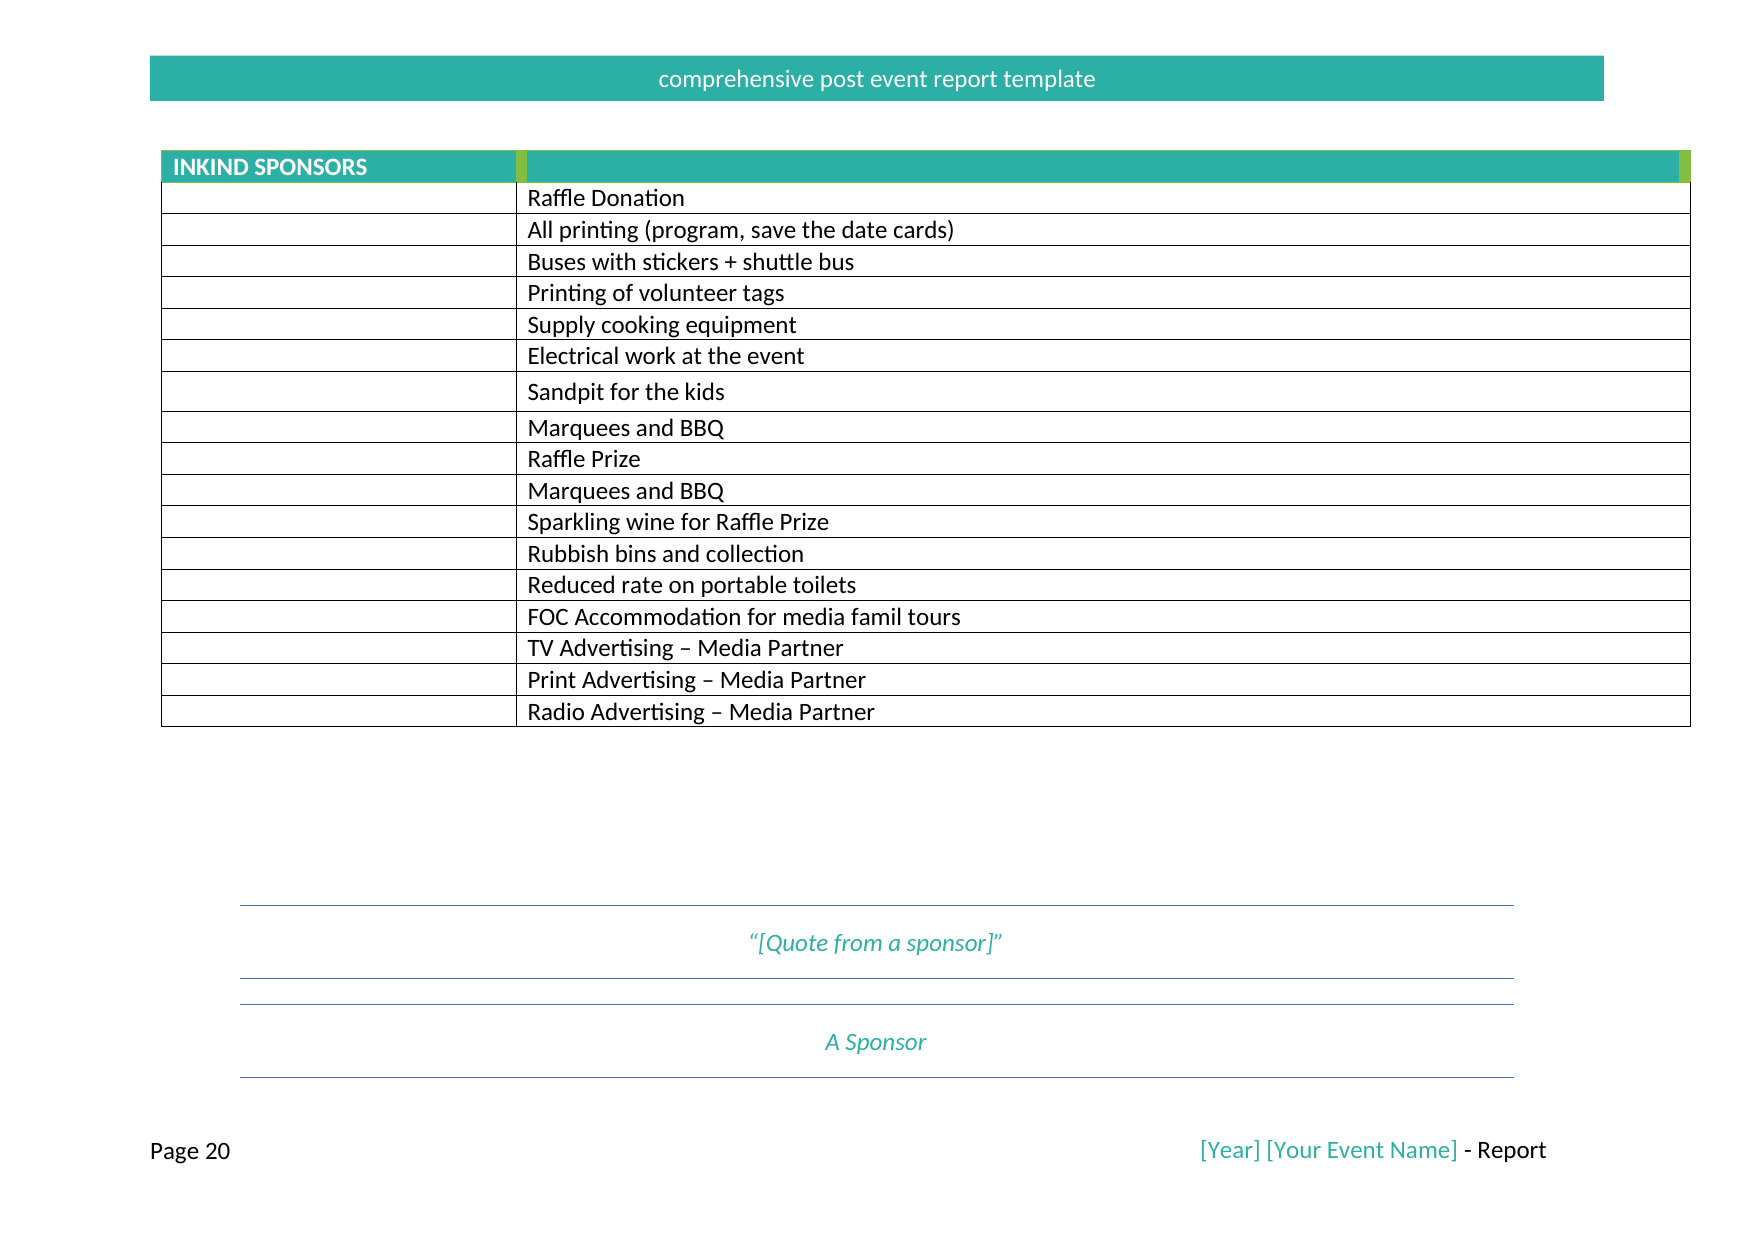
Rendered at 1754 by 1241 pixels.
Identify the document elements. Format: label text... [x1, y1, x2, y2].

table_cell [162, 277, 516, 308]
table_cell [162, 696, 516, 726]
table_cell [162, 664, 516, 695]
table_cell All printing (program, save the date cards) [517, 214, 1690, 245]
table_cell [162, 412, 516, 442]
table_cell Raffle Prize [517, 443, 1690, 474]
table_cell [162, 340, 516, 371]
table_cell Electrical work at the event [517, 340, 1690, 371]
table_cell Print Advertising – Media Partner [517, 664, 1690, 695]
table_cell Sandpit for the kids [517, 372, 1690, 411]
table_cell [162, 601, 516, 632]
table_header [517, 151, 527, 182]
table_cell [162, 475, 516, 505]
table_cell TV Advertising – Media Partner [517, 633, 1690, 663]
table_cell [162, 183, 516, 213]
table_cell [162, 443, 516, 474]
table_cell [162, 214, 516, 245]
table_cell Supply cooking equipment [517, 309, 1690, 339]
text “[Quote from a sponsor]” [240, 906, 1514, 978]
table_header [1679, 151, 1690, 182]
table_cell [162, 538, 516, 568]
table_cell [162, 246, 516, 276]
table_cell FOC Accommodation for media famil tours [517, 601, 1690, 632]
table_cell Marquees and BBQ [517, 412, 1690, 442]
table_cell Marquees and BBQ [517, 475, 1690, 505]
table_cell Sparkling wine for Raffle Prize [517, 506, 1690, 537]
table_cell Reduced rate on portable toilets [517, 570, 1690, 600]
table_cell [162, 570, 516, 600]
table_cell [162, 372, 516, 411]
table_cell [162, 506, 516, 537]
table_cell Radio Advertising – Media Partner [517, 696, 1690, 726]
table_cell Rubbish bins and collection [517, 538, 1690, 568]
text A Sponsor [240, 1005, 1514, 1077]
table_cell Printing of volunteer tags [517, 277, 1690, 308]
table_header INKIND SPONSORS [162, 151, 516, 182]
table_cell Buses with stickers + shuttle bus [517, 246, 1690, 276]
table_cell Raffle Donation [517, 183, 1690, 213]
table_cell [162, 633, 516, 663]
table_cell [162, 309, 516, 339]
